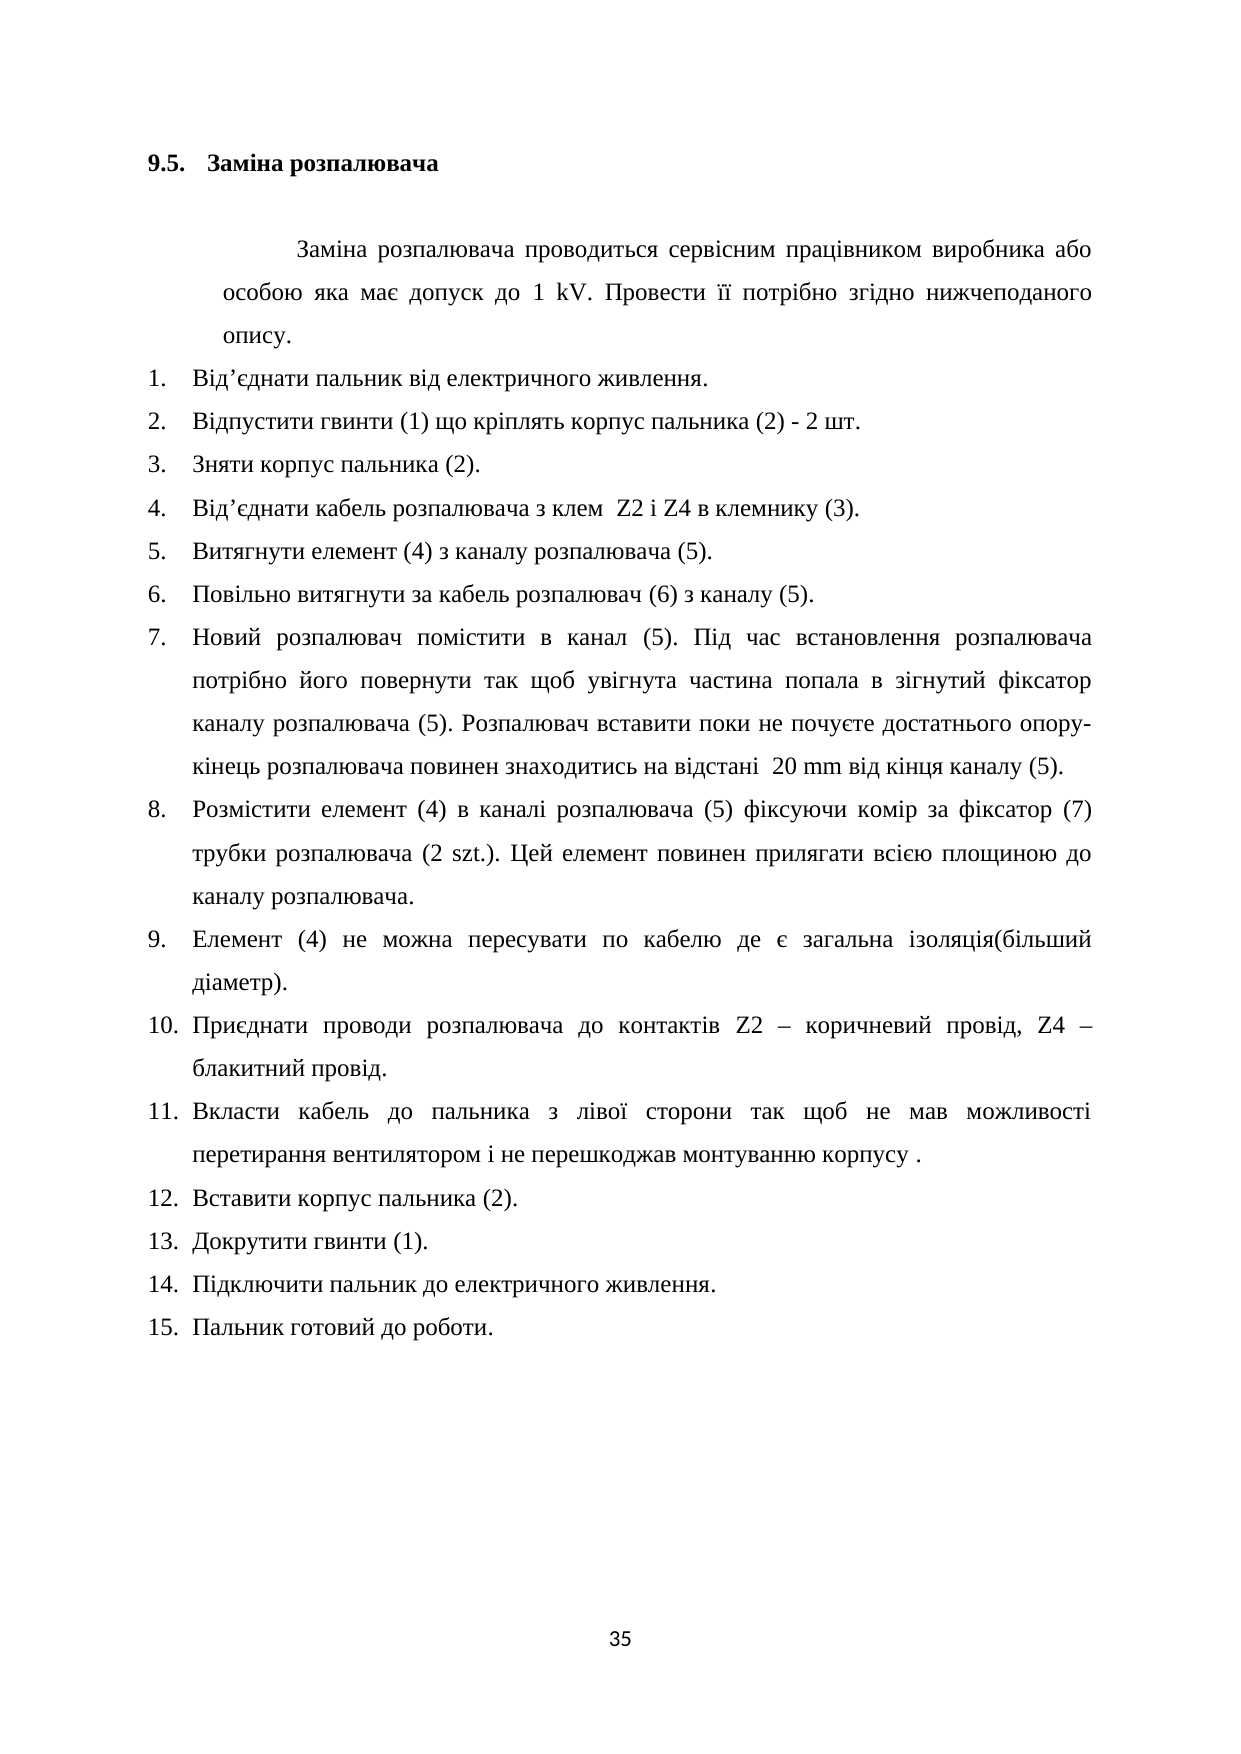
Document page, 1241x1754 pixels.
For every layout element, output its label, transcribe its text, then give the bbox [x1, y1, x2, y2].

list Від’єднати пальник від електричного живлення. [148, 363, 1092, 392]
list Вставити корпус пальника (2). [148, 1183, 1092, 1211]
list Підключити пальник до електричного живлення. [148, 1269, 1092, 1298]
list Новий розпалювач помістити в канал (5). Під час встановлення розпалювача потрібно його повернути так щоб увігнута частина попала в зігнутий фіксатор каналу розпалювача (5). Розпалювач вставити поки не почуєте достатнього опору-кінець розпалювача повинен знаходитись на відстані 20 mm від кінця каналу (5). [148, 622, 1092, 780]
text Заміна розпалювача проводиться сервісним працівником виробника або особою яка має допуск до 1 kV. Провести її потрібно згідно нижчеподаного опису. [223, 234, 1092, 349]
list Витягнути елемент (4) з каналу розпалювача (5). [148, 536, 1092, 564]
list Зняти корпус пальника (2). [148, 449, 1092, 478]
list Відпустити гвинти (1) що кріплять корпус пальника (2) - 2 шт. [148, 406, 1092, 435]
list Розмістити елемент (4) в каналі розпалювача (5) фіксуючи комір за фіксатор (7) трубки розпалювача (2 szt.). Цей елемент повинен прилягати всією площиною до каналу розпалювача. [148, 794, 1092, 909]
list Заміна розпалювача [148, 148, 1092, 176]
list Елемент (4) не можна пересувати по кабелю де є загальна ізоляція(більший діаметр). [148, 924, 1092, 996]
list Приєднати проводи розпалювача до контактів Z2 – коричневий провід, Z4 – блакитний провід. [148, 1010, 1092, 1082]
list Пальник готовий до роботи. [148, 1312, 1092, 1341]
list Від’єднати кабель розпалювача з клем Z2 i Z4 в клемнику (3). [148, 493, 1092, 521]
list Повільно витягнути за кабель розпалювач (6) з каналу (5). [148, 579, 1092, 608]
list Докрутити гвинти (1). [148, 1226, 1092, 1254]
list Вкласти кабель до пальника з лівої сторони так щоб не мав можливості перетирання вентилятором і не перешкоджав монтуванню корпусу . [148, 1096, 1092, 1168]
